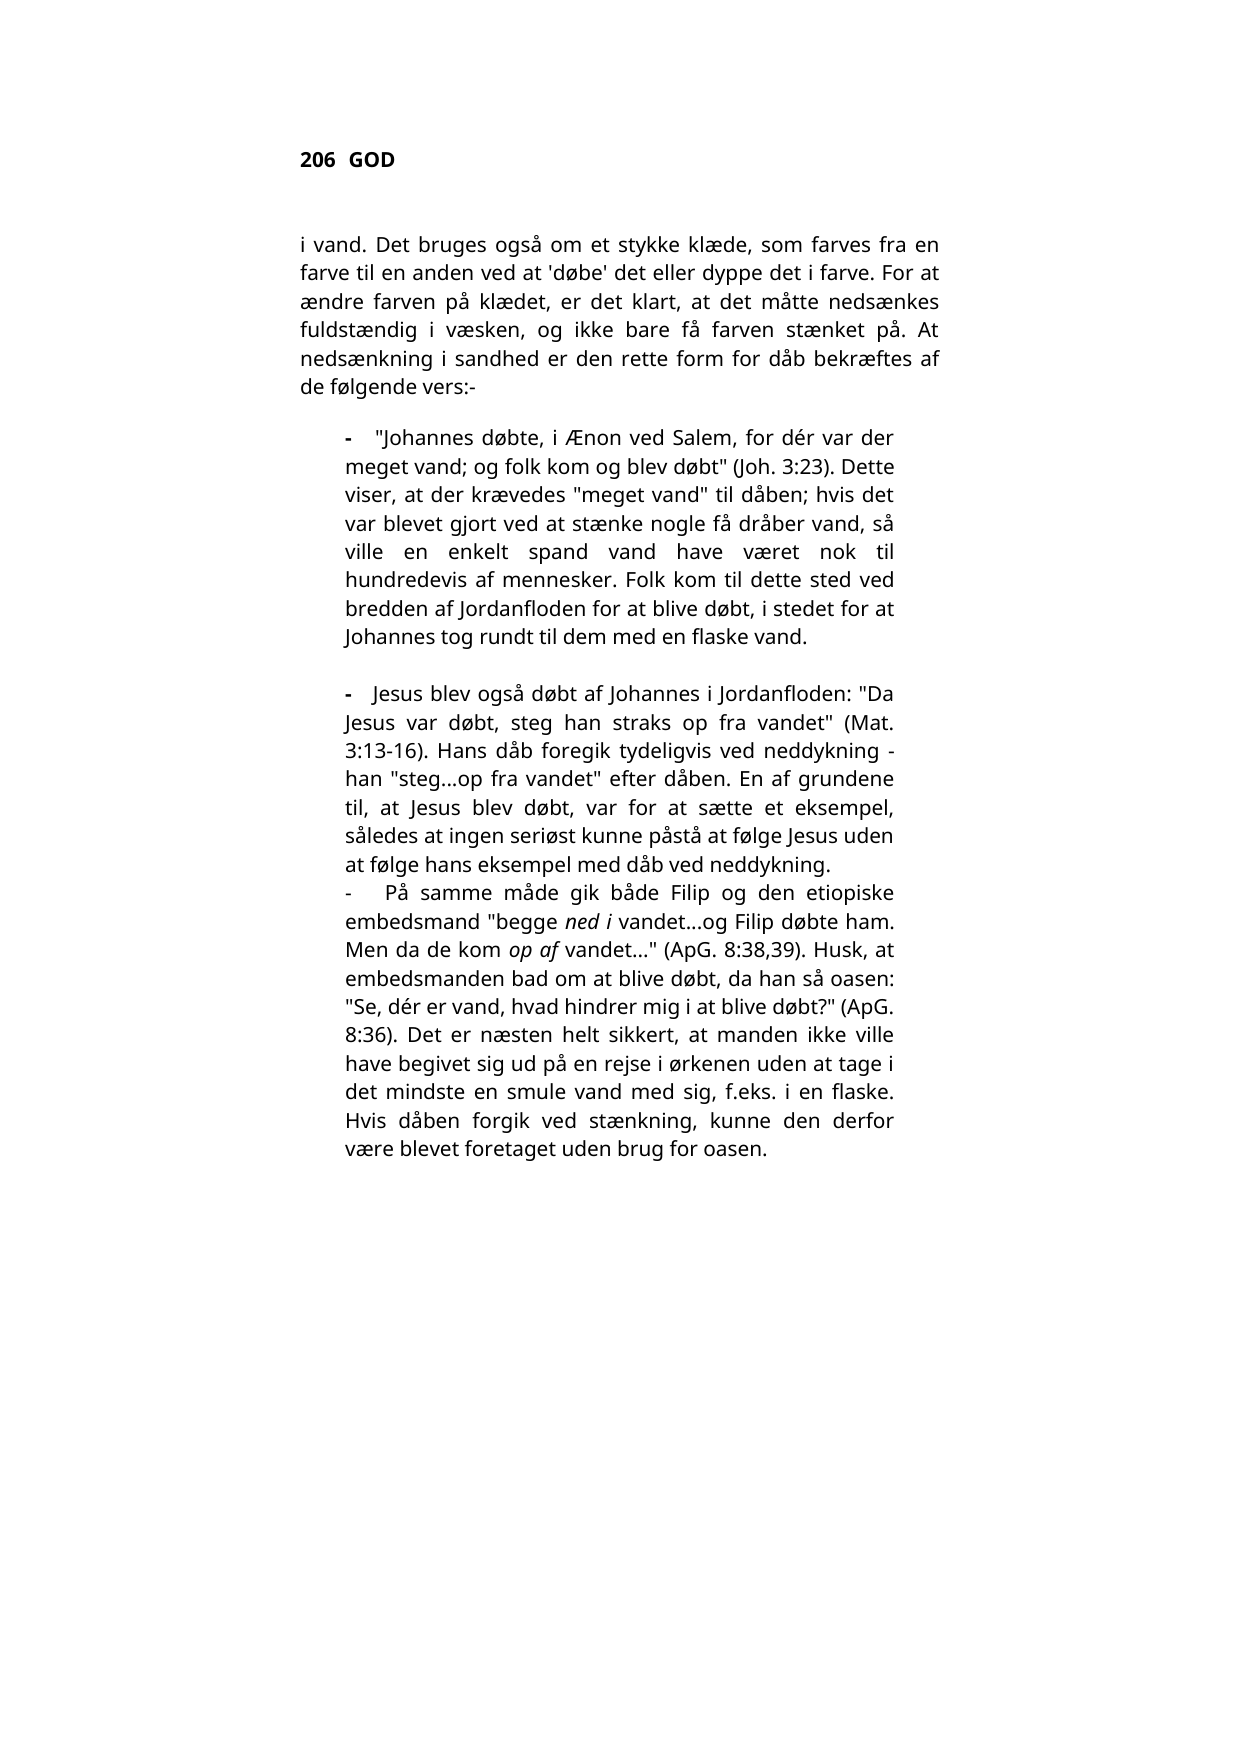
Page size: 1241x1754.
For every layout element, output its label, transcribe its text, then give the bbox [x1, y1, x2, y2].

text - På samme måde gik både Filip og den etiopiske embedsmand "begge ned i vandet...og Filip døbte ham. Men da de kom op af vandet..." (ApG. 8:38,39). Husk, at embedsmanden bad om at blive døbt, da han så oasen: "Se, dér er vand, hvad hindrer mig i at blive døbt?" (ApG. 8:36). Det er næsten helt sikkert, at manden ikke ville have begivet sig ud på en rejse i ørkenen uden at tage i det mindste en smule vand med sig, f.eks. i en flaske. Hvis dåben forgik ved stænkning, kunne den derfor være blevet foretaget uden brug for oasen. [345, 878, 895, 1163]
text Det græske ord 'baptizo', som oversættes med 'døbe' i den danske Bibel, betyder ikke at stænke eller hælde, det betyder at vaske fuldstændigt og nedsænke i en væske. Dette ord bruges på oldgræsk om skibe, som synker og bliver 'døbt' (dvs. nedsænket) i vand. Det bruges også om et stykke klæde, som farves fra en farve til en anden ved at 'døbe' det eller dyppe det i farve. For at ændre farven på klædet, er det klart, at det måtte nedsænkes fuldstændig i væsken, og ikke bare få farven stænket på. At nedsænkning i sandhed er den rette form for dåb bekræftes af de følgende vers:- [300, 230, 940, 401]
text - Jesus blev også døbt af Johannes i Jordanfloden: "Da Jesus var døbt, steg han straks op fra vandet" (Mat. 3:13-16). Hans dåb foregik tydeligvis ved neddykning - han "steg...op fra vandet" efter dåben. En af grundene til, at Jesus blev døbt, var for at sætte et eksempel, således at ingen seriøst kunne påstå at følge Jesus uden at følge hans eksempel med dåb ved neddykning. [345, 679, 895, 878]
text - "Johannes døbte, i Ænon ved Salem, for dér var der meget vand; og folk kom og blev døbt" (Joh. 3:23). Dette viser, at der krævedes "meget vand" til dåben; hvis det var blevet gjort ved at stænke nogle få dråber vand, så ville en enkelt spand vand have været nok til hundredevis af mennesker. Folk kom til dette sted ved bredden af Jordanfloden for at blive døbt, i stedet for at Johannes tog rundt til dem med en flaske vand. [345, 423, 895, 651]
